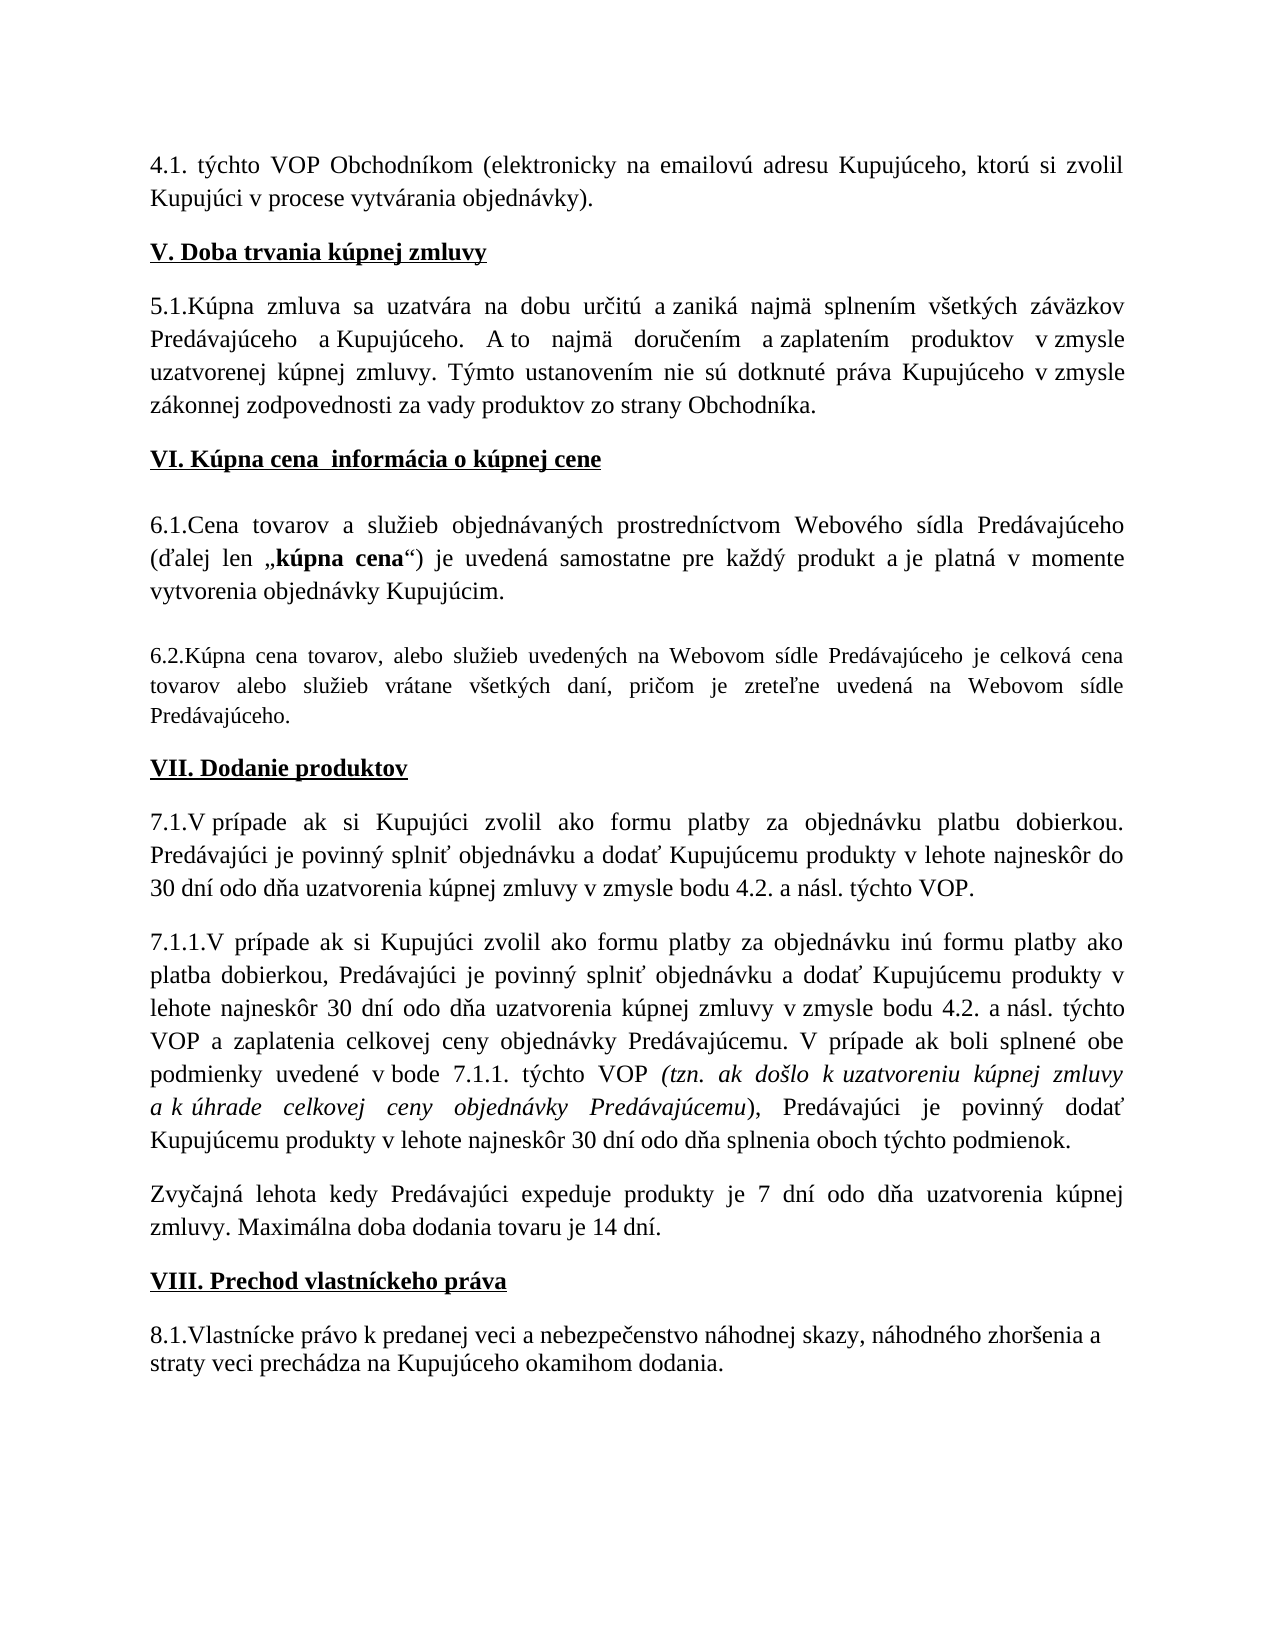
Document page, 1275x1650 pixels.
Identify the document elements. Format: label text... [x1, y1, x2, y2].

text 6.2.Kúpna cena tovarov, alebo služieb uvedených na Webovom sídle Predávajúceho je celková cena tovarov alebo služieb vrátane všetkých daní, pričom je zreteľne uvedená na Webovom sídle Predávajúceho. [150, 642, 1125, 728]
text 7.1.V prípade ak si Kupujúci zvolil ako formu platby za objednávku platbu dobierkou. Predávajúci je povinný splniť objednávku a dodať Kupujúcemu produkty v lehote najneskôr do 30 dní odo dňa uzatvorenia kúpnej zmluvy v zmysle bodu 4.2. a násl. týchto VOP. [150, 807, 1125, 902]
text 6.1.Cena tovarov a služieb objednávaných prostredníctvom Webového sídla Predávajúceho (ďalej len „kúpna cena“) je uvedená samostatne pre každý produkt a je platná v momente vytvorenia objednávky Kupujúcim. [150, 510, 1125, 604]
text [150, 150, 1125, 212]
text Zvyčajná lehota kedy Predávajúci expeduje produkty je 7 dní odo dňa uzatvorenia kúpnej zmluvy. Maximálna doba dodania tovaru je 14 dní. [150, 1179, 1125, 1241]
text 7.1.1.V prípade ak si Kupujúci zvolil ako formu platby za objednávku inú formu platby ako platba dobierkou, Predávajúci je povinný splniť objednávku a dodať Kupujúcemu produkty v lehote najneskôr 30 dní odo dňa uzatvorenia kúpnej zmluvy v zmysle bodu 4.2. a násl. týchto VOP a zaplatenia celkovej ceny objednávky Predávajúcemu. V prípade ak boli splnené obe podmienky uvedené v bode 7.1.1. týchto VOP (tzn. ak došlo k uzatvoreniu kúpnej zmluvy a k úhrade celkovej ceny objednávky Predávajúcemu), Predávajúci je povinný dodať Kupujúcemu produkty v lehote najneskôr 30 dní odo dňa splnenia oboch týchto podmienok. [150, 927, 1125, 1154]
text VIII. Prechod vlastníckeho práva [150, 1266, 1125, 1294]
text 5.1.Kúpna zmluva sa uzatvára na dobu určitú a zaniká najmä splnením všetkých záväzkov Predávajúceho a Kupujúceho. A to najmä doručením a zaplatením produktov v zmysle uzatvorenej kúpnej zmluvy. Týmto ustanovením nie sú dotknuté práva Kupujúceho v zmysle zákonnej zodpovednosti za vady produktov zo strany Obchodníka. [150, 291, 1125, 418]
text V. Doba trvania kúpnej zmluvy [150, 237, 1125, 266]
text 8.1.Vlastnícke právo k predanej veci a nebezpečenstvo náhodnej skazy, náhodného zhoršenia a straty veci prechádza na Kupujúceho okamihom dodania. [150, 1320, 1125, 1377]
text VI. Kúpna cena informácia o kúpnej cene [150, 444, 1125, 472]
text VII. Dodanie produktov [150, 753, 1125, 782]
